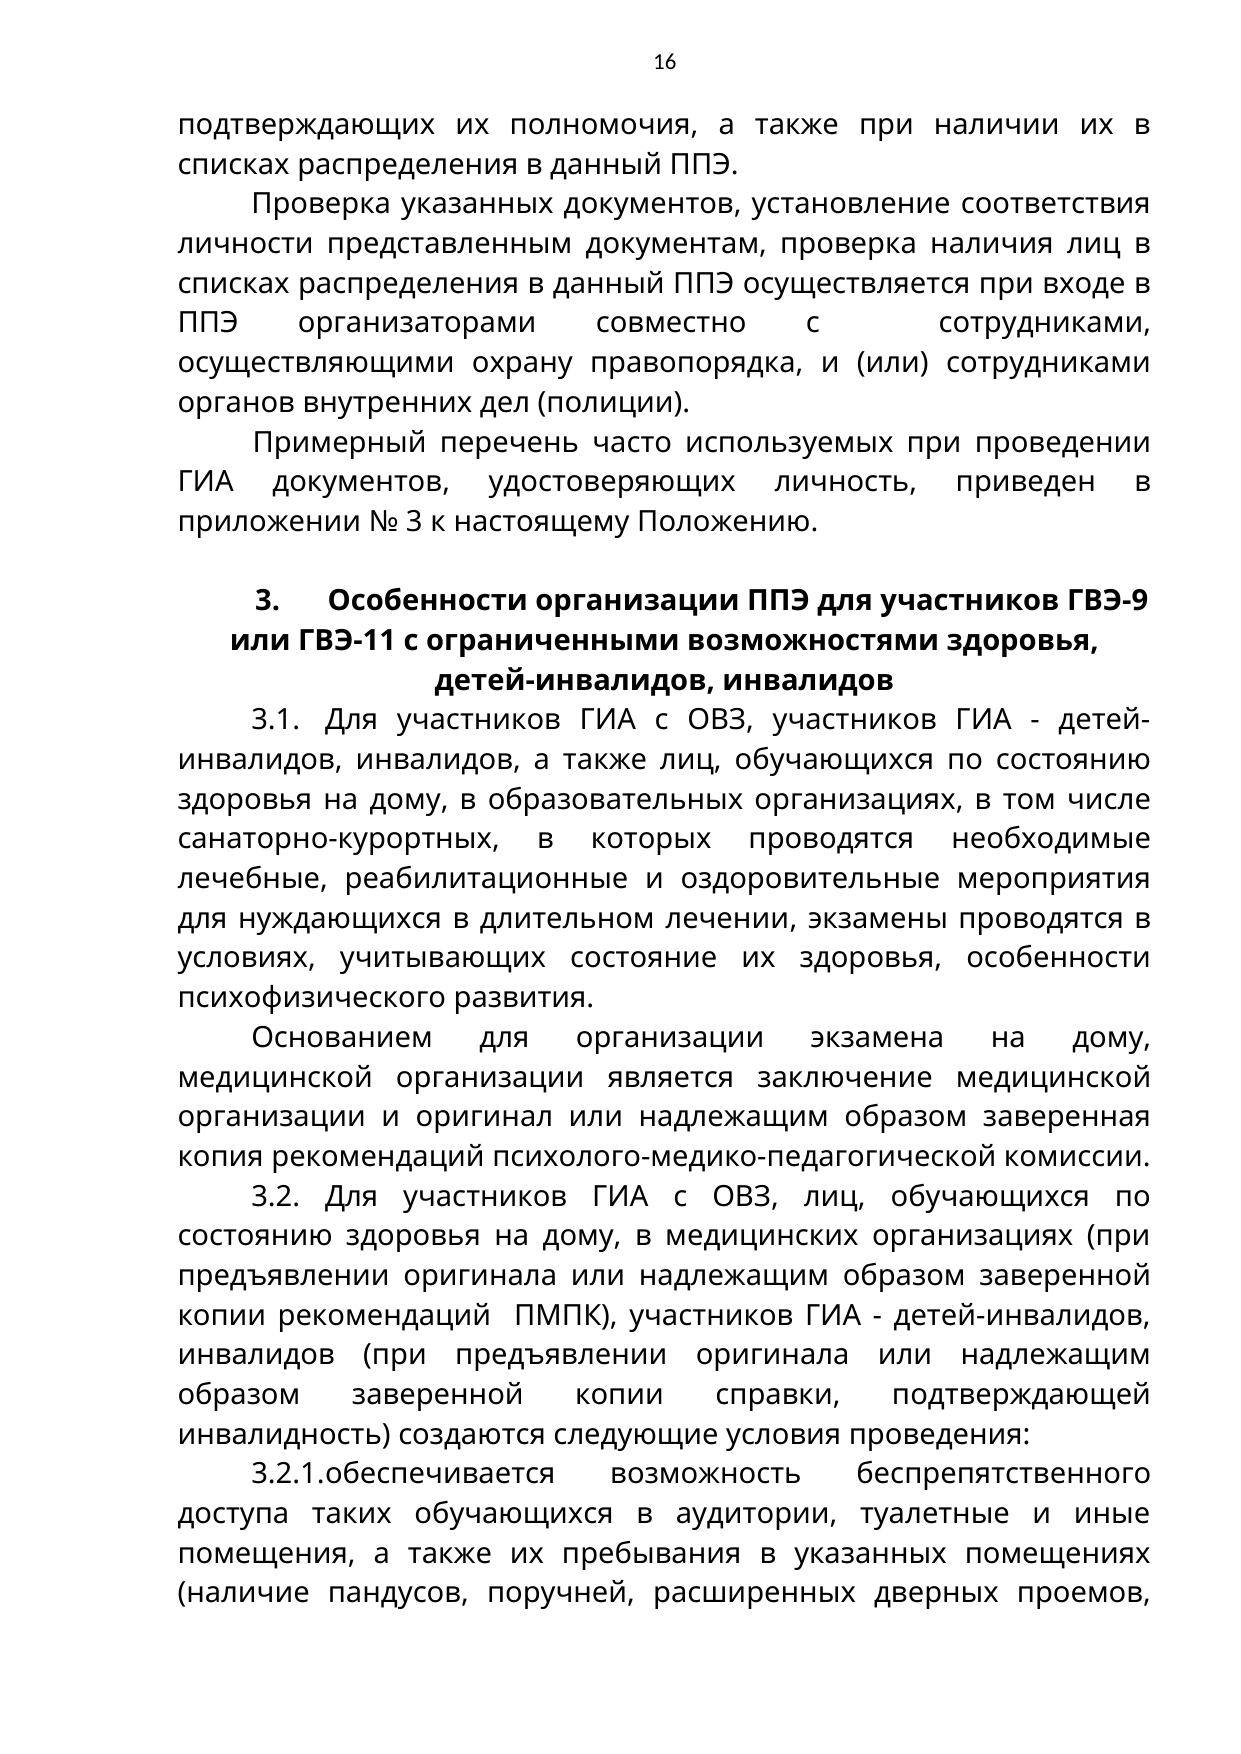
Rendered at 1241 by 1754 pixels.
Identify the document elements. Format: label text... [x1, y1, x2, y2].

text Примерный перечень часто используемых при проведении ГИА документов, удостоверяющих личность, приведен в приложении № 3 к настоящему Положению. [177, 421, 1152, 540]
text 3.1. Для участников ГИА с ОВЗ, участников ГИА - детей-инвалидов, инвалидов, а также лиц, обучающихся по состоянию здоровья на дому, в образовательных организациях, в том числе санаторно-курортных, в которых проводятся необходимые лечебные, реабилитационные и оздоровительные мероприятия для нуждающихся в длительном лечении, экзамены проводятся в условиях, учитывающих состояние их здоровья, особенности психофизического развития. [177, 699, 1152, 1016]
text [177, 1453, 1152, 1611]
text 3.2. Для участников ГИА с ОВЗ, лиц, обучающихся по состоянию здоровья на дому, в медицинских организациях (при предъявлении оригинала или надлежащим образом заверенной копии рекомендаций ПМПК), участников ГИА - детей-инвалидов, инвалидов (при предъявлении оригинала или надлежащим образом заверенной копии справки, подтверждающей инвалидность) создаются следующие условия проведения: [177, 1175, 1152, 1453]
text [177, 103, 1152, 183]
text Основанием для организации экзамена на дому, медицинской организации является заключение медицинской организации и оригинал или надлежащим образом заверенная копия рекомендаций психолого-медико-педагогической комиссии. [177, 1016, 1152, 1175]
text Проверка указанных документов, установление соответствия личности представленным документам, проверка наличия лиц в списках распределения в данный ППЭ осуществляется при входе в ППЭ организаторами совместно с сотрудниками, осуществляющими охрану правопорядка, и (или) сотрудниками органов внутренних дел (полиции). [177, 183, 1152, 421]
text 3. Особенности организации ППЭ для участников ГВЭ-9 или ГВЭ-11 с ограниченными возможностями здоровья, детей-инвалидов, инвалидов [177, 579, 1152, 699]
